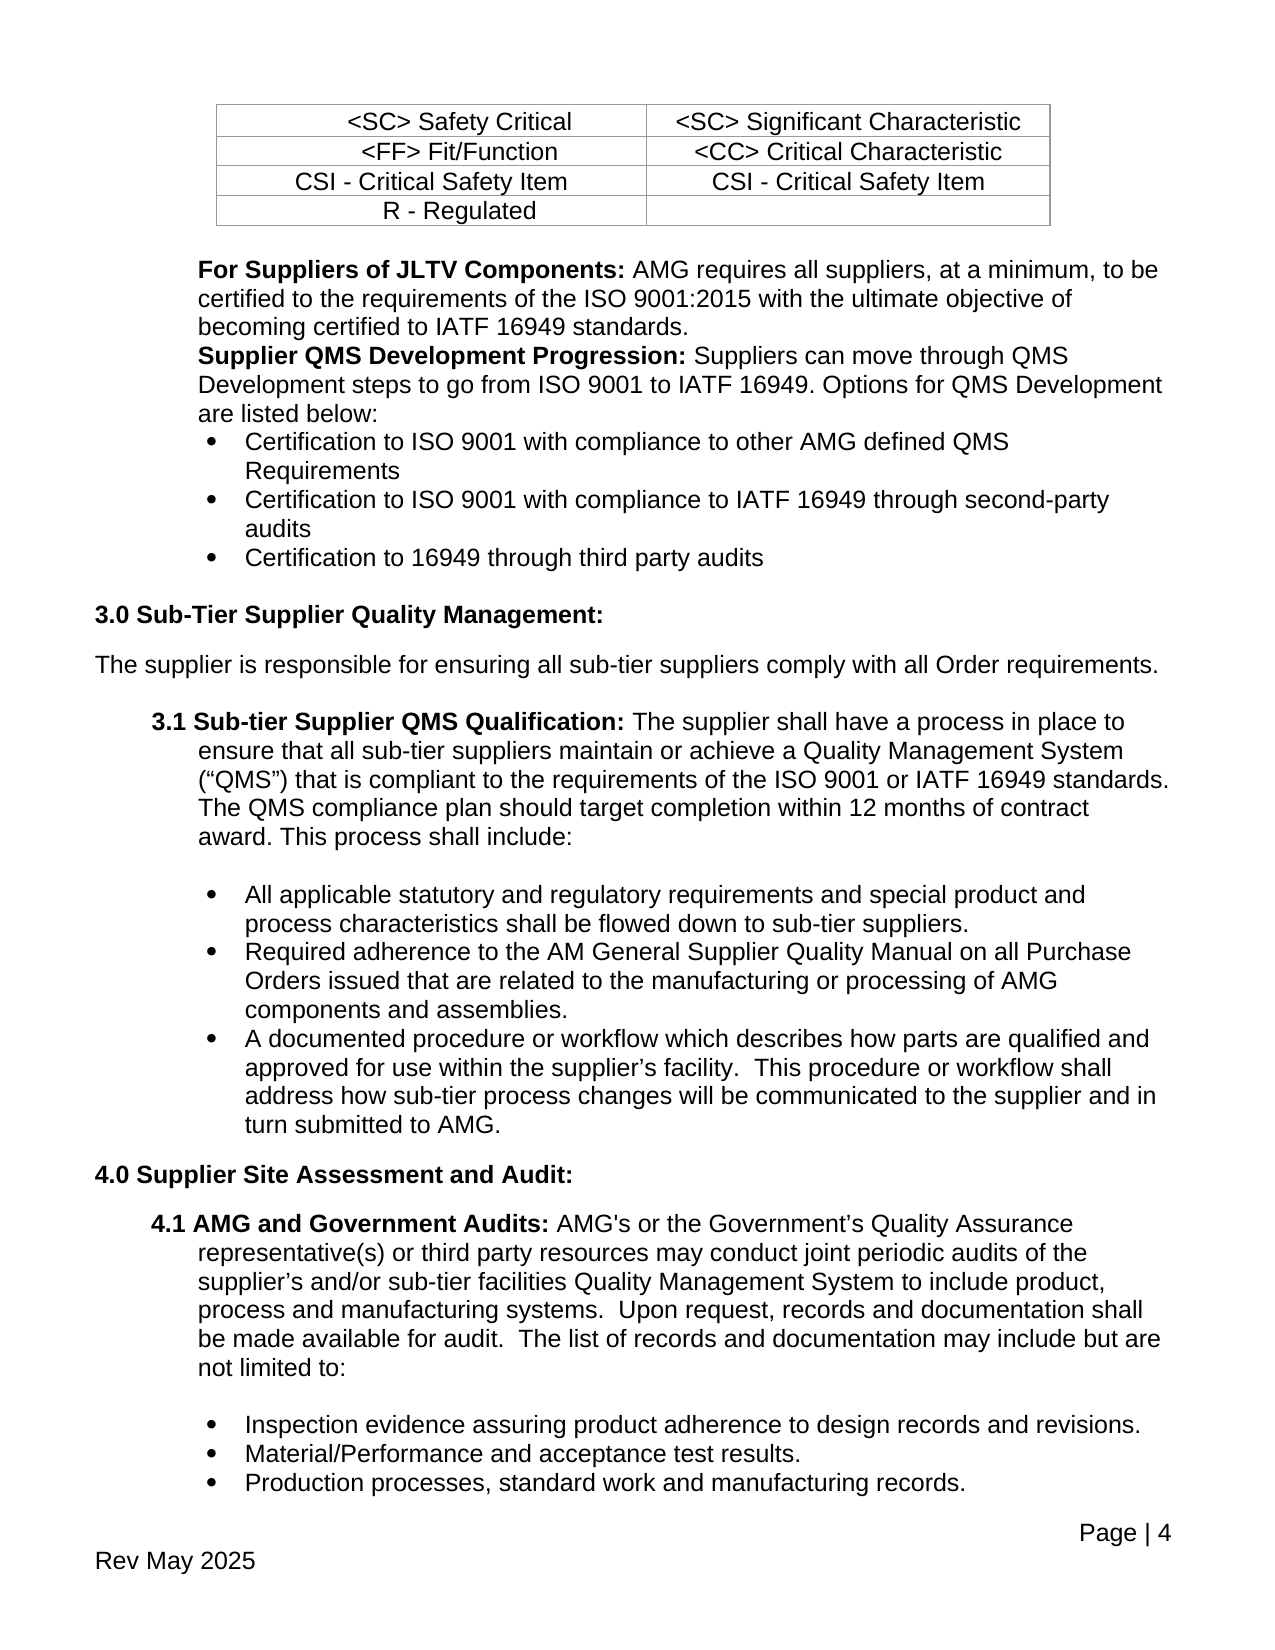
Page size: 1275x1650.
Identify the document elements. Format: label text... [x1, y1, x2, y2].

table_cell <CC> Critical Characteristic [647, 137, 1049, 165]
list Certification to 16949 through third party audits [207, 542, 1171, 571]
list Production processes, standard work and manufacturing records. [207, 1468, 1171, 1497]
list Material/Performance and acceptance test results. [207, 1439, 1171, 1468]
list Inspection evidence assuring product adherence to design records and revisions. [207, 1410, 1171, 1439]
list All applicable statutory and regulatory requirements and special product and process characteristics shall be flowed down to sub-tier suppliers. [207, 880, 1171, 937]
table_cell CSI - Critical Safety Item [647, 166, 1049, 195]
table_cell <SC> Safety Critical [217, 105, 646, 136]
list Certification to ISO 9001 with compliance to other AMG defined QMS Requirements [207, 427, 1171, 485]
table_cell R - Regulated [217, 196, 646, 225]
text 3.1 Sub-tier Supplier QMS Qualification: The supplier shall have a process in place to ensure that all sub-tier suppliers maintain or achieve a Quality Management System (“QMS”) that is compliant to the requirements of the ISO 9001 or IATF 16949 standards. The QMS compliance plan should target completion within 12 months of contract award. This process shall include: [151, 707, 1171, 851]
table_cell <SC> Significant Characteristic [647, 105, 1049, 136]
text 4.1 AMG and Government Audits: AMG's or the Government’s Quality Assurance representative(s) or third party resources may conduct joint periodic audits of the supplier’s and/or sub-tier facilities Quality Management System to include product, process and manufacturing systems. Upon request, records and documentation shall be made available for audit. The list of records and documentation may include but are not limited to: [151, 1209, 1171, 1382]
text 3.0 Sub-Tier Supplier Quality Management: [94, 600, 1171, 629]
table_cell <FF> Fit/Function [217, 137, 646, 165]
text For Suppliers of JLTV Components: AMG requires all suppliers, at a minimum, to be certified to the requirements of the ISO 9001:2015 with the ultimate objective of becoming certified to IATF 16949 standards. [198, 255, 1171, 341]
table_cell [647, 196, 1049, 225]
text 4.0 Supplier Site Assessment and Audit: [94, 1159, 1171, 1188]
list Certification to ISO 9001 with compliance to IATF 16949 through second-party audits [207, 485, 1171, 542]
list Required adherence to the AM General Supplier Quality Manual on all Purchase Orders issued that are related to the manufacturing or processing of AMG components and assemblies. [207, 937, 1171, 1024]
text The supplier is responsible for ensuring all sub-tier suppliers comply with all Order requirements. [94, 650, 1171, 678]
list A documented procedure or workflow which describes how parts are qualified and approved for use within the supplier’s facility. This procedure or workflow shall address how sub-tier process changes will be communicated to the supplier and in turn submitted to AMG. [207, 1024, 1171, 1139]
text Supplier QMS Development Progression: Suppliers can move through QMS Development steps to go from ISO 9001 to IATF 16949. Options for QMS Development are listed below: [198, 341, 1171, 427]
table_cell CSI - Critical Safety Item [217, 166, 646, 195]
